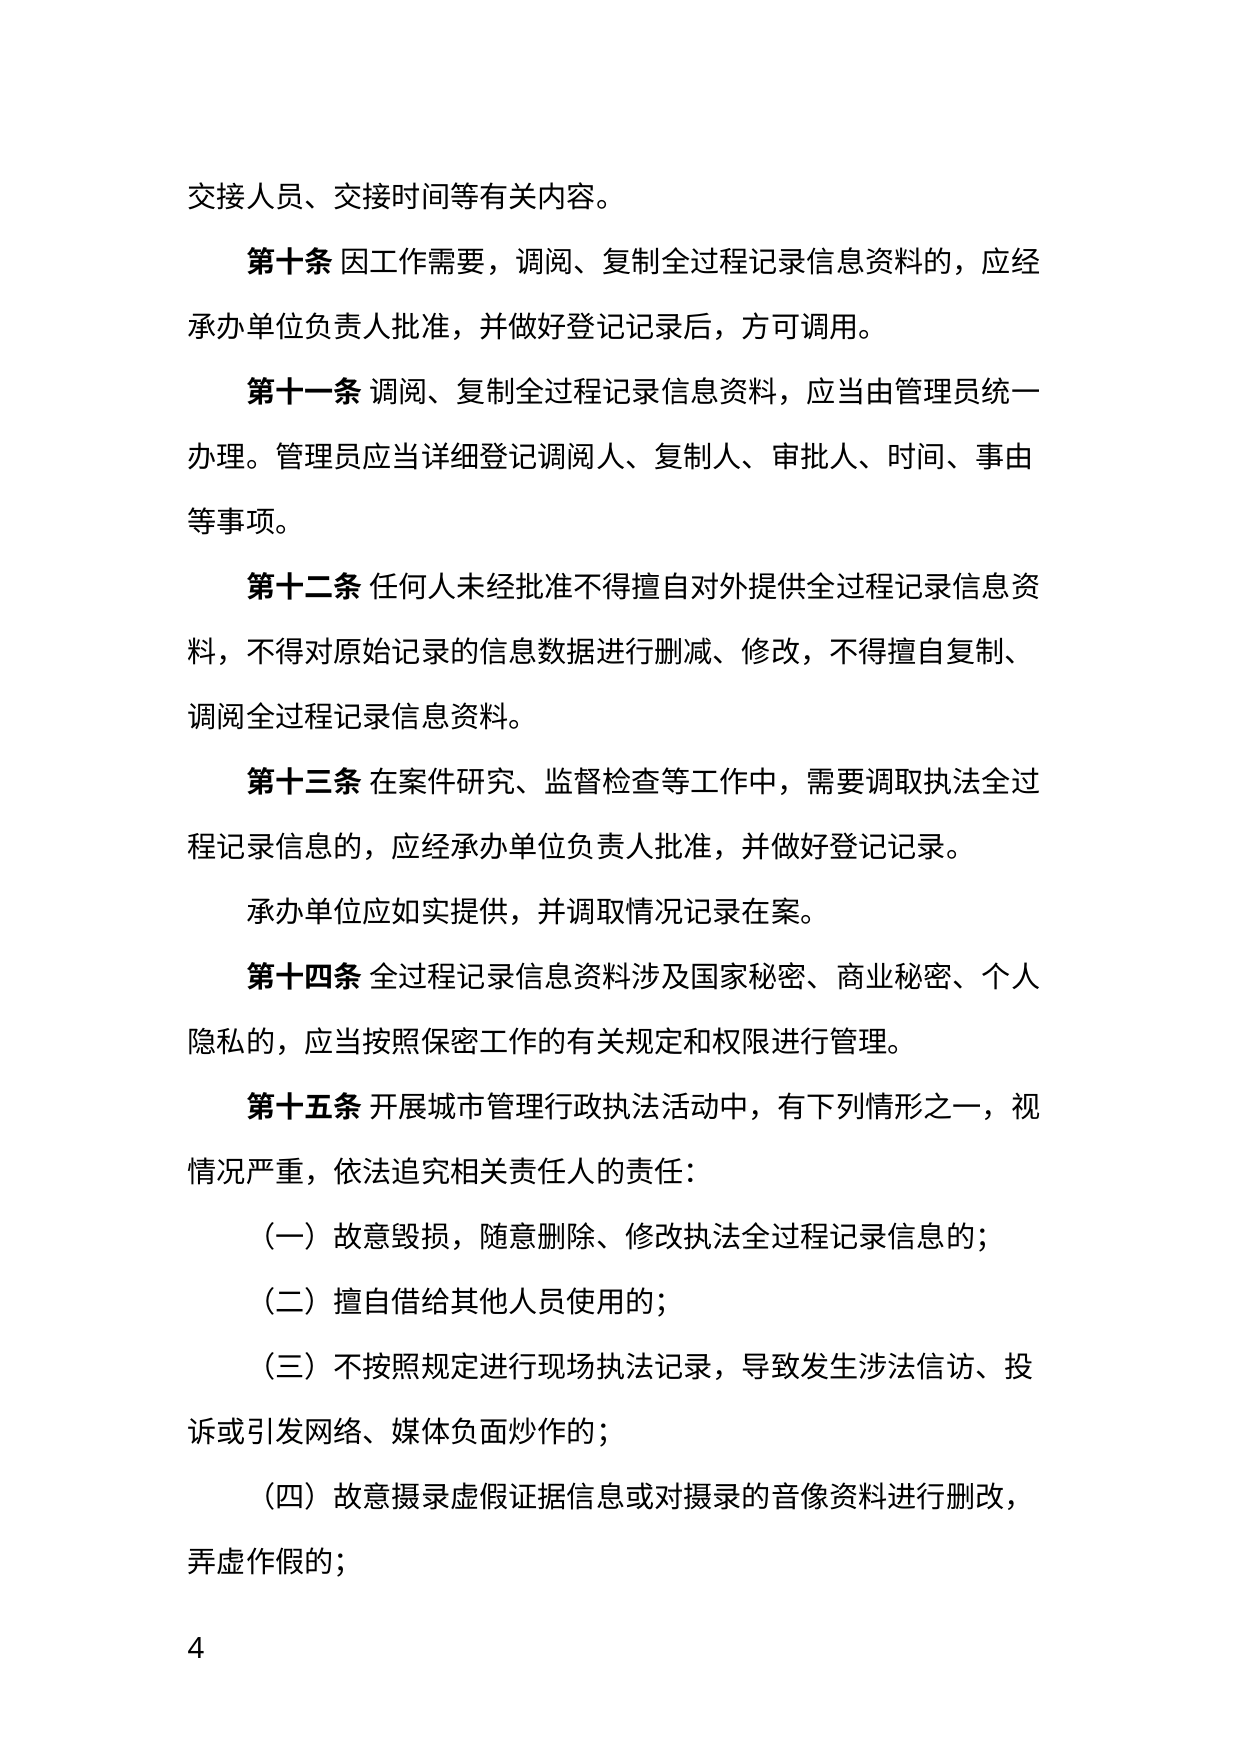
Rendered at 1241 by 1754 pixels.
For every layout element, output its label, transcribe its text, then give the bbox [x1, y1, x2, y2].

list 第十三条 在案件研究、监督检查等工作中，需要调取执法全过程记录信息的，应经承办单位负责人批准，并做好登记记录。 [187, 747, 1053, 877]
list 第十条 因工作需要，调阅、复制全过程记录信息资料的，应经承办单位负责人批准，并做好登记记录后，方可调用。 [187, 227, 1053, 357]
list 承办单位应如实提供，并调取情况记录在案。 [187, 877, 1053, 942]
list （一）故意毁损，随意删除、修改执法全过程记录信息的； [187, 1202, 1053, 1267]
list 第十一条 调阅、复制全过程记录信息资料，应当由管理员统一办理。管理员应当详细登记调阅人、复制人、审批人、时间、事由等事项。 [187, 357, 1053, 552]
list 第十四条 全过程记录信息资料涉及国家秘密、商业秘密、个人隐私的，应当按照保密工作的有关规定和权限进行管理。 [187, 942, 1053, 1072]
list 第十五条 开展城市管理行政执法活动中，有下列情形之一，视情况严重，依法追究相关责任人的责任： [187, 1072, 1053, 1202]
list （四）故意摄录虚假证据信息或对摄录的音像资料进行删改，弄虚作假的； [187, 1462, 1053, 1592]
list 第十二条 任何人未经批准不得擅自对外提供全过程记录信息资料，不得对原始记录的信息数据进行删减、修改，不得擅自复制、调阅全过程记录信息资料。 [187, 552, 1053, 747]
list （三）不按照规定进行现场执法记录，导致发生涉法信访、投诉或引发网络、媒体负面炒作的； [187, 1332, 1053, 1462]
list （二）擅自借给其他人员使用的； [187, 1267, 1053, 1332]
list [187, 162, 1053, 227]
